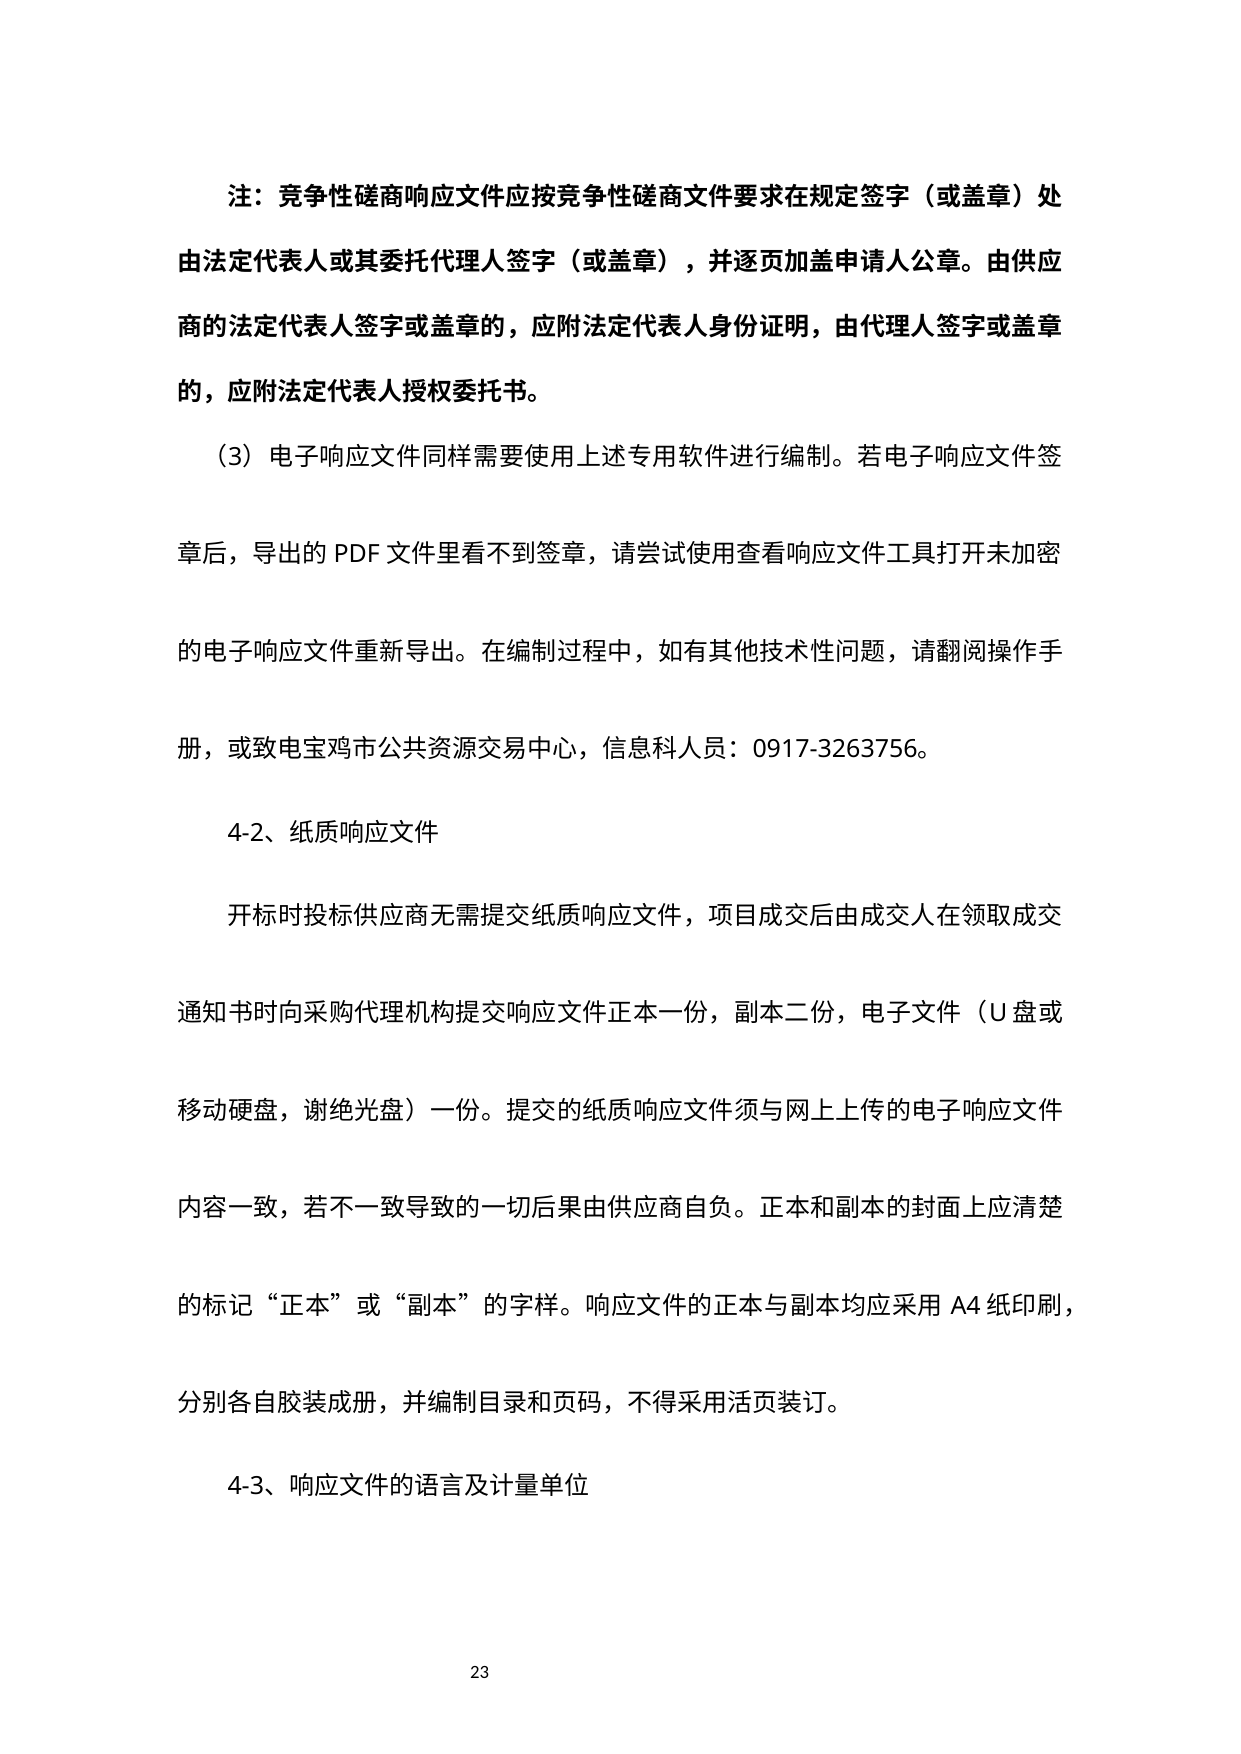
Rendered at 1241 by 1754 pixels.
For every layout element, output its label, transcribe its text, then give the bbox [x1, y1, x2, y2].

text 4-2、纸质响应文件 [177, 798, 1063, 863]
text 开标时投标供应商无需提交纸质响应文件，项目成交后由成交人在领取成交通知书时向采购代理机构提交响应文件正本一份，副本二份，电子文件（U盘或移动硬盘，谢绝光盘）一份。提交的纸质响应文件须与网上上传的电子响应文件内容一致，若不一致导致的一切后果由供应商自负。正本和副本的封面上应清楚的标记“正本”或“副本”的字样。响应文件的正本与副本均应采用A4纸印刷，分别各自胶装成册，并编制目录和页码，不得采用活页装订。 [177, 881, 1063, 1433]
text 4-3、响应文件的语言及计量单位 [177, 1451, 1063, 1516]
text （3）电子响应文件同样需要使用上述专用软件进行编制。若电子响应文件签章后，导出的 PDF 文件里看不到签章，请尝试使用查看响应文件工具打开未加密的电子响应文件重新导出。在编制过程中，如有其他技术性问题，请翻阅操作手册，或致电宝鸡市公共资源交易中心，信息科人员：0917-3263756。 [177, 422, 1063, 779]
text 注：竞争性磋商响应文件应按竞争性磋商文件要求在规定签字（或盖章）处由法定代表人或其委托代理人签字（或盖章），并逐页加盖申请人公章。由供应商的法定代表人签字或盖章的，应附法定代表人身份证明，由代理人签字或盖章的，应附法定代表人授权委托书。 [177, 162, 1063, 422]
